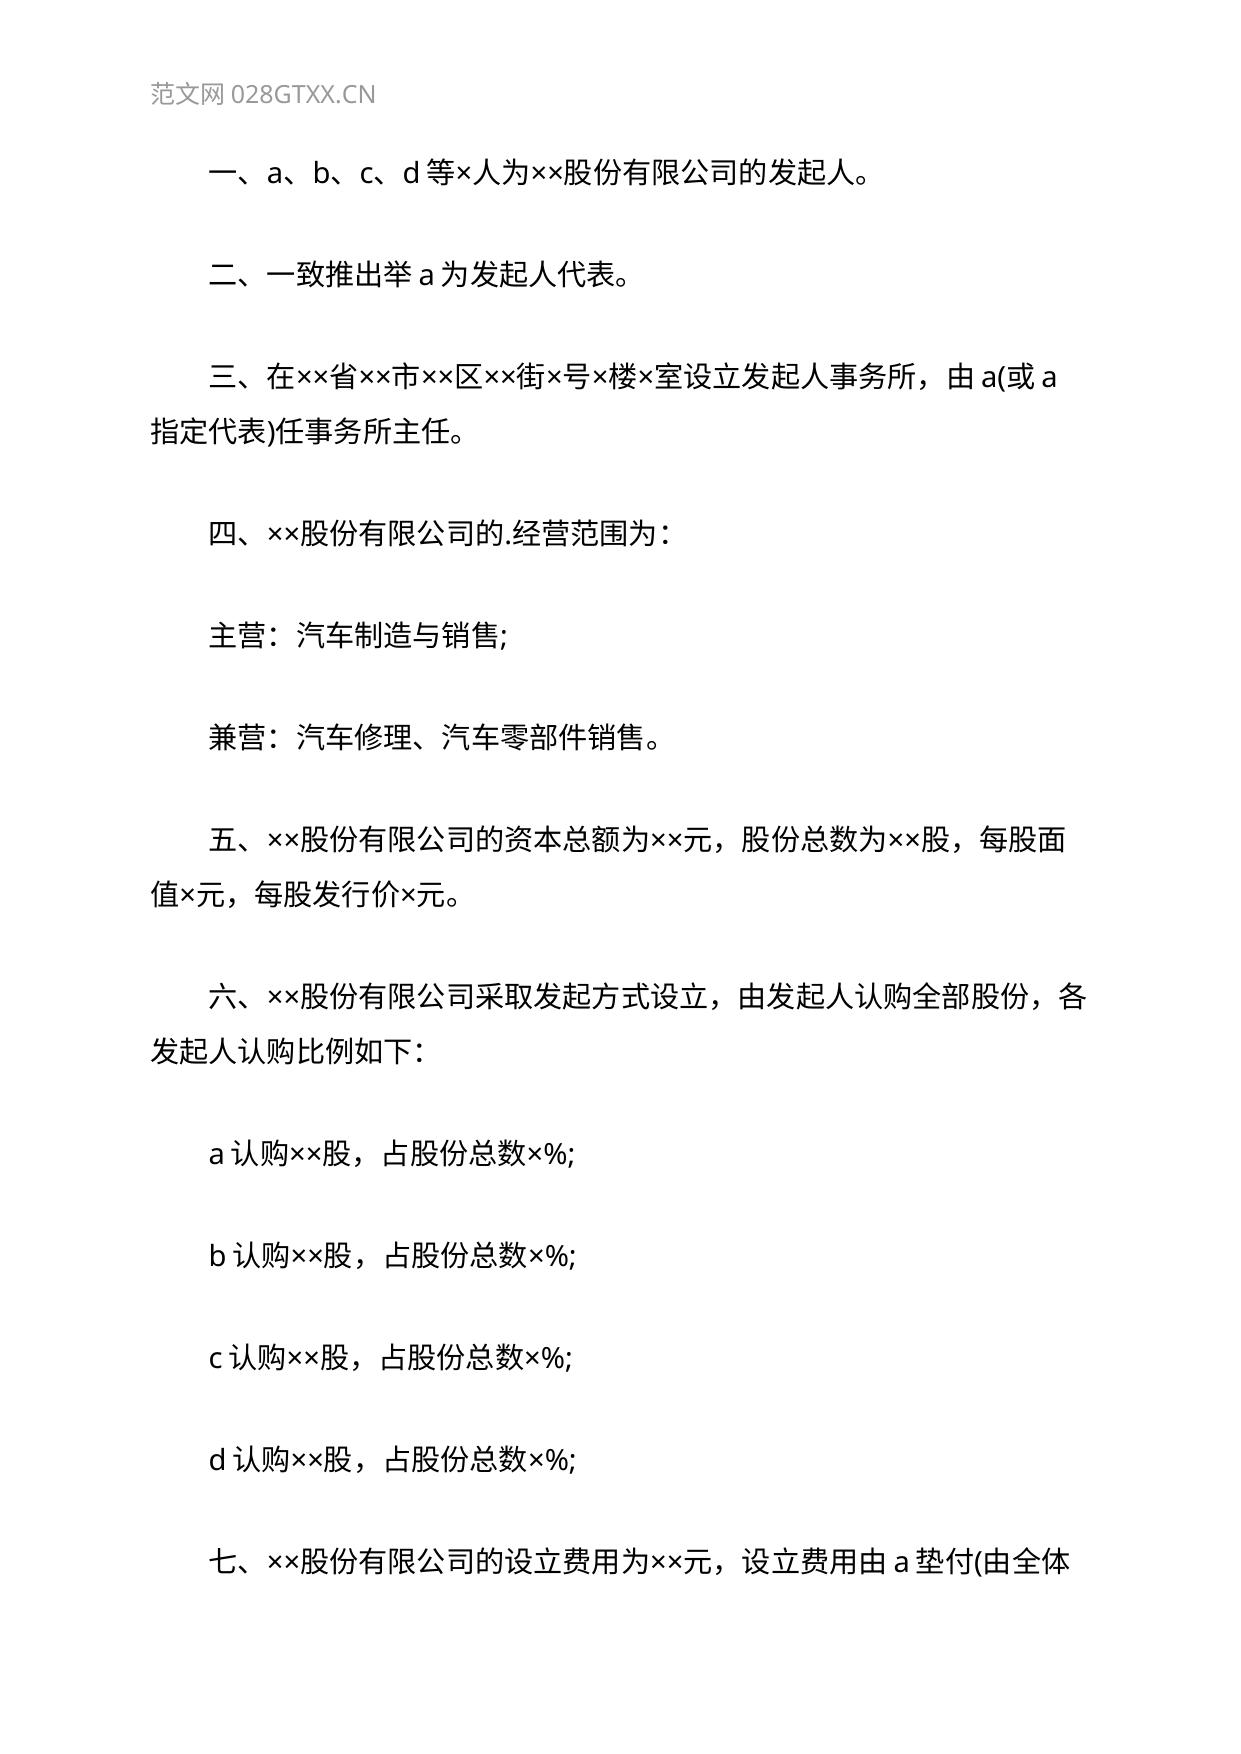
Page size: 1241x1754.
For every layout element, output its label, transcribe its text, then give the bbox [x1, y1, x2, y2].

text 四、××股份有限公司的.经营范围为： [150, 511, 1090, 553]
text 一、a、b、c、d等×人为××股份有限公司的发起人。 [150, 150, 1090, 192]
text b认购××股，占股份总数×%; [150, 1232, 1090, 1275]
text d认购××股，占股份总数×%; [150, 1436, 1090, 1479]
text c认购××股，占股份总数×%; [150, 1334, 1090, 1377]
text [150, 1538, 1090, 1581]
text 二、一致推出举a为发起人代表。 [150, 252, 1090, 294]
text 三、在××省××市××区××街×号×楼×室设立发起人事务所，由a(或a指定代表)任事务所主任。 [150, 354, 1090, 451]
text a认购××股，占股份总数×%; [150, 1130, 1090, 1173]
text 五、××股份有限公司的资本总额为××元，股份总数为××股，每股面值×元，每股发行价×元。 [150, 817, 1090, 914]
text 六、××股份有限公司采取发起方式设立，由发起人认购全部股份，各发起人认购比例如下： [150, 974, 1090, 1071]
text 主营：汽车制造与销售; [150, 613, 1090, 655]
text 兼营：汽车修理、汽车零部件销售。 [150, 715, 1090, 757]
